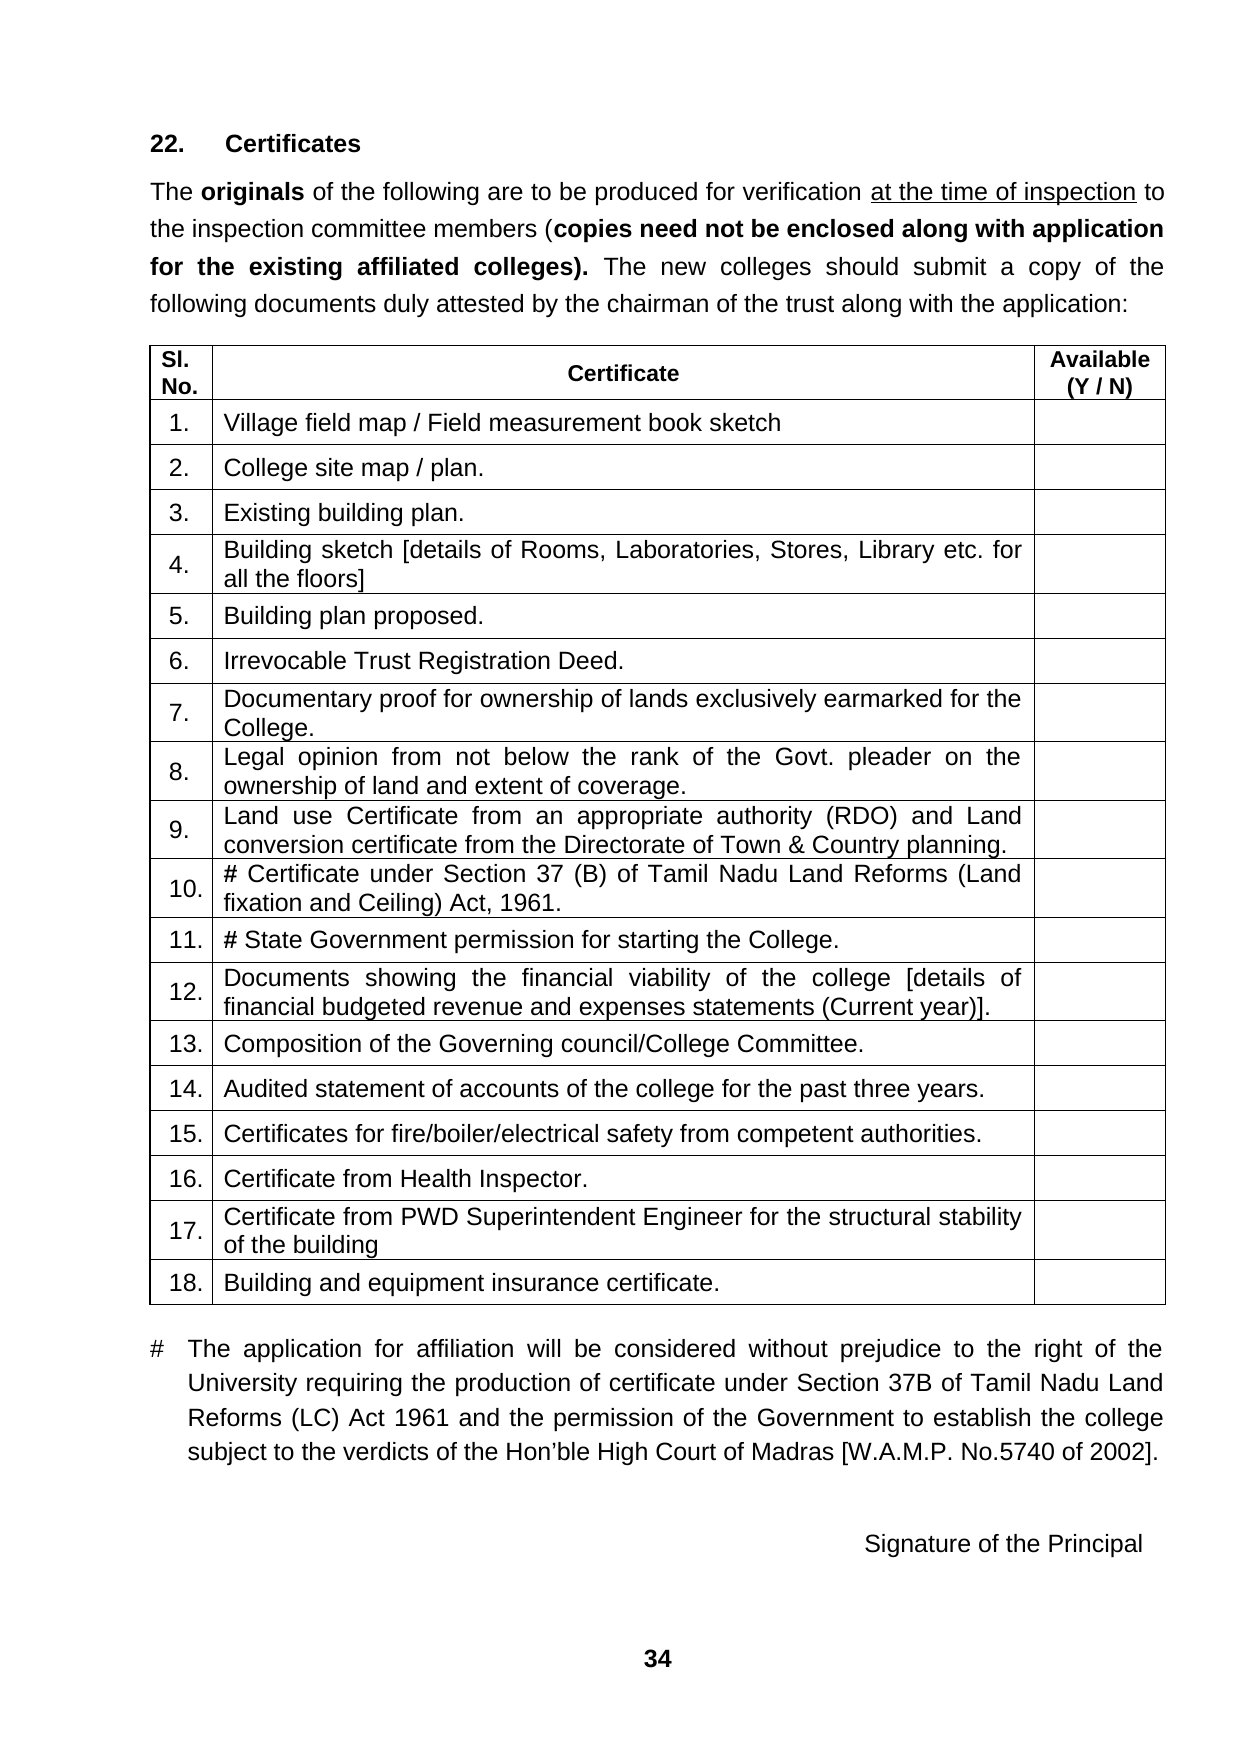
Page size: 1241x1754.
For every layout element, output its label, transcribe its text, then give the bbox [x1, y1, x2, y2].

text Signature of the Principal [150, 1529, 1165, 1558]
table_cell [1035, 400, 1165, 444]
table_cell [1035, 1111, 1165, 1155]
table_cell [151, 801, 212, 858]
table_cell Building sketch [details of Rooms, Laboratories, Stores, Library etc. for all the floors] [213, 535, 1034, 593]
table_cell [1035, 490, 1165, 534]
table_cell [1035, 1201, 1165, 1259]
table_cell [1035, 1260, 1165, 1304]
table_cell [151, 1021, 212, 1065]
table_cell Village field map / Field measurement book sketch [213, 400, 1034, 444]
table_cell # State Government permission for starting the College. [213, 918, 1034, 962]
table_cell [1035, 639, 1165, 683]
table_cell Building plan proposed. [213, 594, 1034, 638]
table_header Certificate [213, 346, 1034, 399]
table_header Available (Y / N) [1035, 346, 1165, 399]
table_cell Irrevocable Trust Registration Deed. [213, 639, 1034, 683]
text 34 [150, 1644, 1165, 1673]
table_cell Land use Certificate from an appropriate authority (RDO) and Land conversion certificate from the Directorate of Town & Country planning. [213, 801, 1034, 858]
table_cell [151, 1066, 212, 1110]
table_cell [1035, 535, 1165, 593]
table_cell [151, 1111, 212, 1155]
table_cell [1035, 1156, 1165, 1200]
table_cell [151, 742, 212, 800]
table_cell Building and equipment insurance certificate. [213, 1260, 1034, 1304]
table_cell [1035, 594, 1165, 638]
text The originals of the following are to be produced for verification at the time of inspection to the inspection committee members (copies need not be enclosed along with application for the existing affiliated colleges). The new colleges should submit a copy of the following documents duly attested by the chairman of the trust along with the application: [150, 177, 1165, 318]
table_cell [1035, 742, 1165, 800]
table_cell Audited statement of accounts of the college for the past three years. [213, 1066, 1034, 1110]
table_cell [1035, 963, 1165, 1020]
table_cell Composition of the Governing council/College Committee. [213, 1021, 1034, 1065]
table_cell Certificates for fire/boiler/electrical safety from competent authorities. [213, 1111, 1034, 1155]
table_cell Certificate from Health Inspector. [213, 1156, 1034, 1200]
table_cell [151, 1260, 212, 1304]
table_cell [151, 684, 212, 741]
table_cell [151, 490, 212, 534]
table_cell Legal opinion from not below the rank of the Govt. pleader on the ownership of land and extent of coverage. [213, 742, 1034, 800]
table_cell [1035, 445, 1165, 489]
table_cell [151, 445, 212, 489]
table_cell [151, 1156, 212, 1200]
table_header Sl. No. [151, 346, 212, 399]
table_cell [151, 594, 212, 638]
table_cell [1035, 684, 1165, 741]
table_cell Documents showing the financial viability of the college [details of financial budgeted revenue and expenses statements (Current year)]. [213, 963, 1034, 1020]
table_cell College site map / plan. [213, 445, 1034, 489]
table_cell Documentary proof for ownership of lands exclusively earmarked for the College. [213, 684, 1034, 741]
table_cell [151, 1201, 212, 1259]
table_cell [1035, 1021, 1165, 1065]
table_cell # Certificate under Section 37 (B) of Tamil Nadu Land Reforms (Land fixation and Ceiling) Act, 1961. [213, 859, 1034, 917]
table_cell [151, 535, 212, 593]
table_cell [151, 639, 212, 683]
table_cell [1035, 801, 1165, 858]
table_cell [151, 859, 212, 917]
table_cell Existing building plan. [213, 490, 1034, 534]
table_cell [1035, 918, 1165, 962]
table_cell [1035, 859, 1165, 917]
text # The application for affiliation will be considered without prejudice to the right of the University requiring the production of certificate under Section 37B of Tamil Nadu Land Reforms (LC) Act 1961 and the permission of the Government to establish the college subject to the verdicts of the Hon’ble High Court of Madras [W.A.M.P. No.5740 of 2002]. [150, 1334, 1165, 1466]
table_cell Certificate from PWD Superintendent Engineer for the structural stability of the building [213, 1201, 1034, 1259]
table_cell [151, 963, 212, 1020]
text 22. Certificates [150, 129, 1165, 158]
table_cell [1035, 1066, 1165, 1110]
table_cell [151, 918, 212, 962]
table_cell [151, 400, 212, 444]
